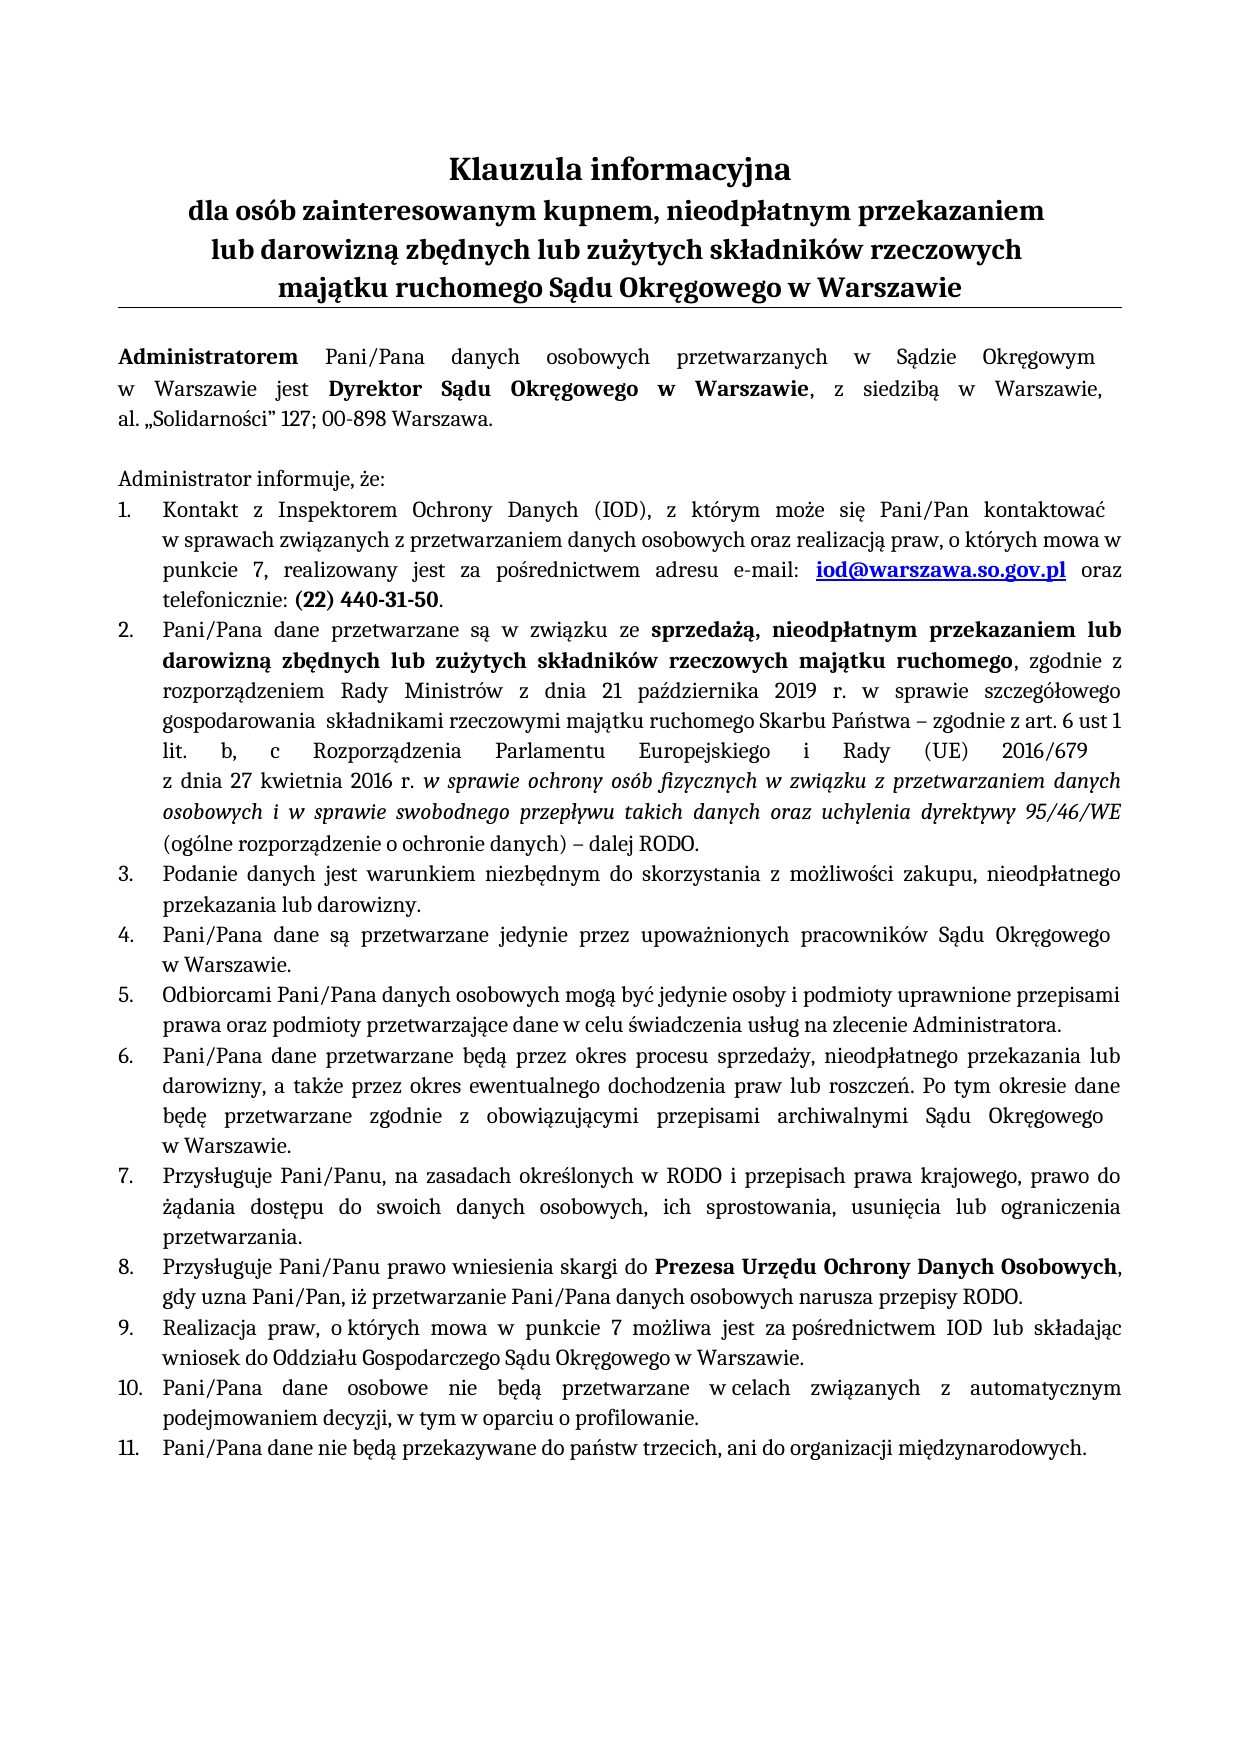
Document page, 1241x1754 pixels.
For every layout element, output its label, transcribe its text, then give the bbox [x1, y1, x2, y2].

list Pani/Pana dane przetwarzane będą przez okres procesu sprzedaży, nieodpłatnego przekazania lub darowizny, a także przez okres ewentualnego dochodzenia praw lub roszczeń. Po tym okresie dane będę przetwarzane zgodnie z obowiązującymi przepisami archiwalnymi Sądu Okręgowego w Warszawie. [118, 1042, 1122, 1159]
list Przysługuje Pani/Panu, na zasadach określonych w RODO i przepisach prawa krajowego, prawo do żądania dostępu do swoich danych osobowych, ich sprostowania, usunięcia lub ograniczenia przetwarzania. [118, 1163, 1122, 1250]
list Podanie danych jest warunkiem niezbędnym do skorzystania z możliwości zakupu, nieodpłatnego przekazania lub darowizny. [118, 861, 1122, 918]
list Pani/Pana dane osobowe nie będą przetwarzane w celach związanych z automatycznym podejmowaniem decyzji, w tym w oparciu o profilowanie. [118, 1375, 1122, 1431]
list Kontakt z Inspektorem Ochrony Danych (IOD), z którym może się Pani/Pan kontaktować w sprawach związanych z przetwarzaniem danych osobowych oraz realizacją praw, o których mowa w punkcie 7, realizowany jest za pośrednictwem adresu e-mail: iod@warszawa.so.gov.pl oraz telefonicznie: (22) 440-31-50. [118, 496, 1122, 613]
list Pani/Pana dane są przetwarzane jedynie przez upoważnionych pracowników Sądu Okręgowego w Warszawie. [118, 922, 1122, 978]
list Pani/Pana dane nie będą przekazywane do państw trzecich, ani do organizacji międzynarodowych. [118, 1435, 1122, 1462]
list Realizacja praw, o których mowa w punkcie 7 możliwa jest za pośrednictwem IOD lub składając wniosek do Oddziału Gospodarczego Sądu Okręgowego w Warszawie. [118, 1314, 1122, 1371]
list Przysługuje Pani/Panu prawo wniesienia skargi do Prezesa Urzędu Ochrony Danych Osobowych, gdy uzna Pani/Pan, iż przetwarzanie Pani/Pana danych osobowych narusza przepisy RODO. [118, 1254, 1122, 1311]
list Pani/Pana dane przetwarzane są w związku ze sprzedażą, nieodpłatnym przekazaniem lub darowizną zbędnych lub zużytych składników rzeczowych majątku ruchomego, zgodnie z rozporządzeniem Rady Ministrów z dnia 21 października 2019 r. w sprawie szczegółowego gospodarowania składnikami rzeczowymi majątku ruchomego Skarbu Państwa – zgodnie z art. 6 ust 1 lit. b, c Rozporządzenia Parlamentu Europejskiego i Rady (UE) 2016/679 z dnia 27 kwietnia 2016 r. w sprawie ochrony osób fizycznych w związku z przetwarzaniem danych osobowych i w sprawie swobodnego przepływu takich danych oraz uchylenia dyrektywy 95/46/WE (ogólne rozporządzenie o ochronie danych) – dalej RODO. [118, 617, 1122, 857]
text Klauzula informacyjna [118, 150, 1122, 189]
text Administratorem Pani/Pana danych osobowych przetwarzanych w Sądzie Okręgowym w Warszawie jest Dyrektor Sądu Okręgowego w Warszawie, z siedzibą w Warszawie, al. „Solidarności” 127; 00-898 Warszawa. [118, 343, 1122, 432]
text dla osób zainteresowanym kupnem, nieodpłatnym przekazaniem lub darowizną zbędnych lub zużytych składników rzeczowych majątku ruchomego Sądu Okręgowego w Warszawie [118, 194, 1122, 307]
text Administrator informuje, że: [118, 466, 1122, 493]
list Odbiorcami Pani/Pana danych osobowych mogą być jedynie osoby i podmioty uprawnione przepisami prawa oraz podmioty przetwarzające dane w celu świadczenia usług na zlecenie Administratora. [118, 982, 1122, 1039]
